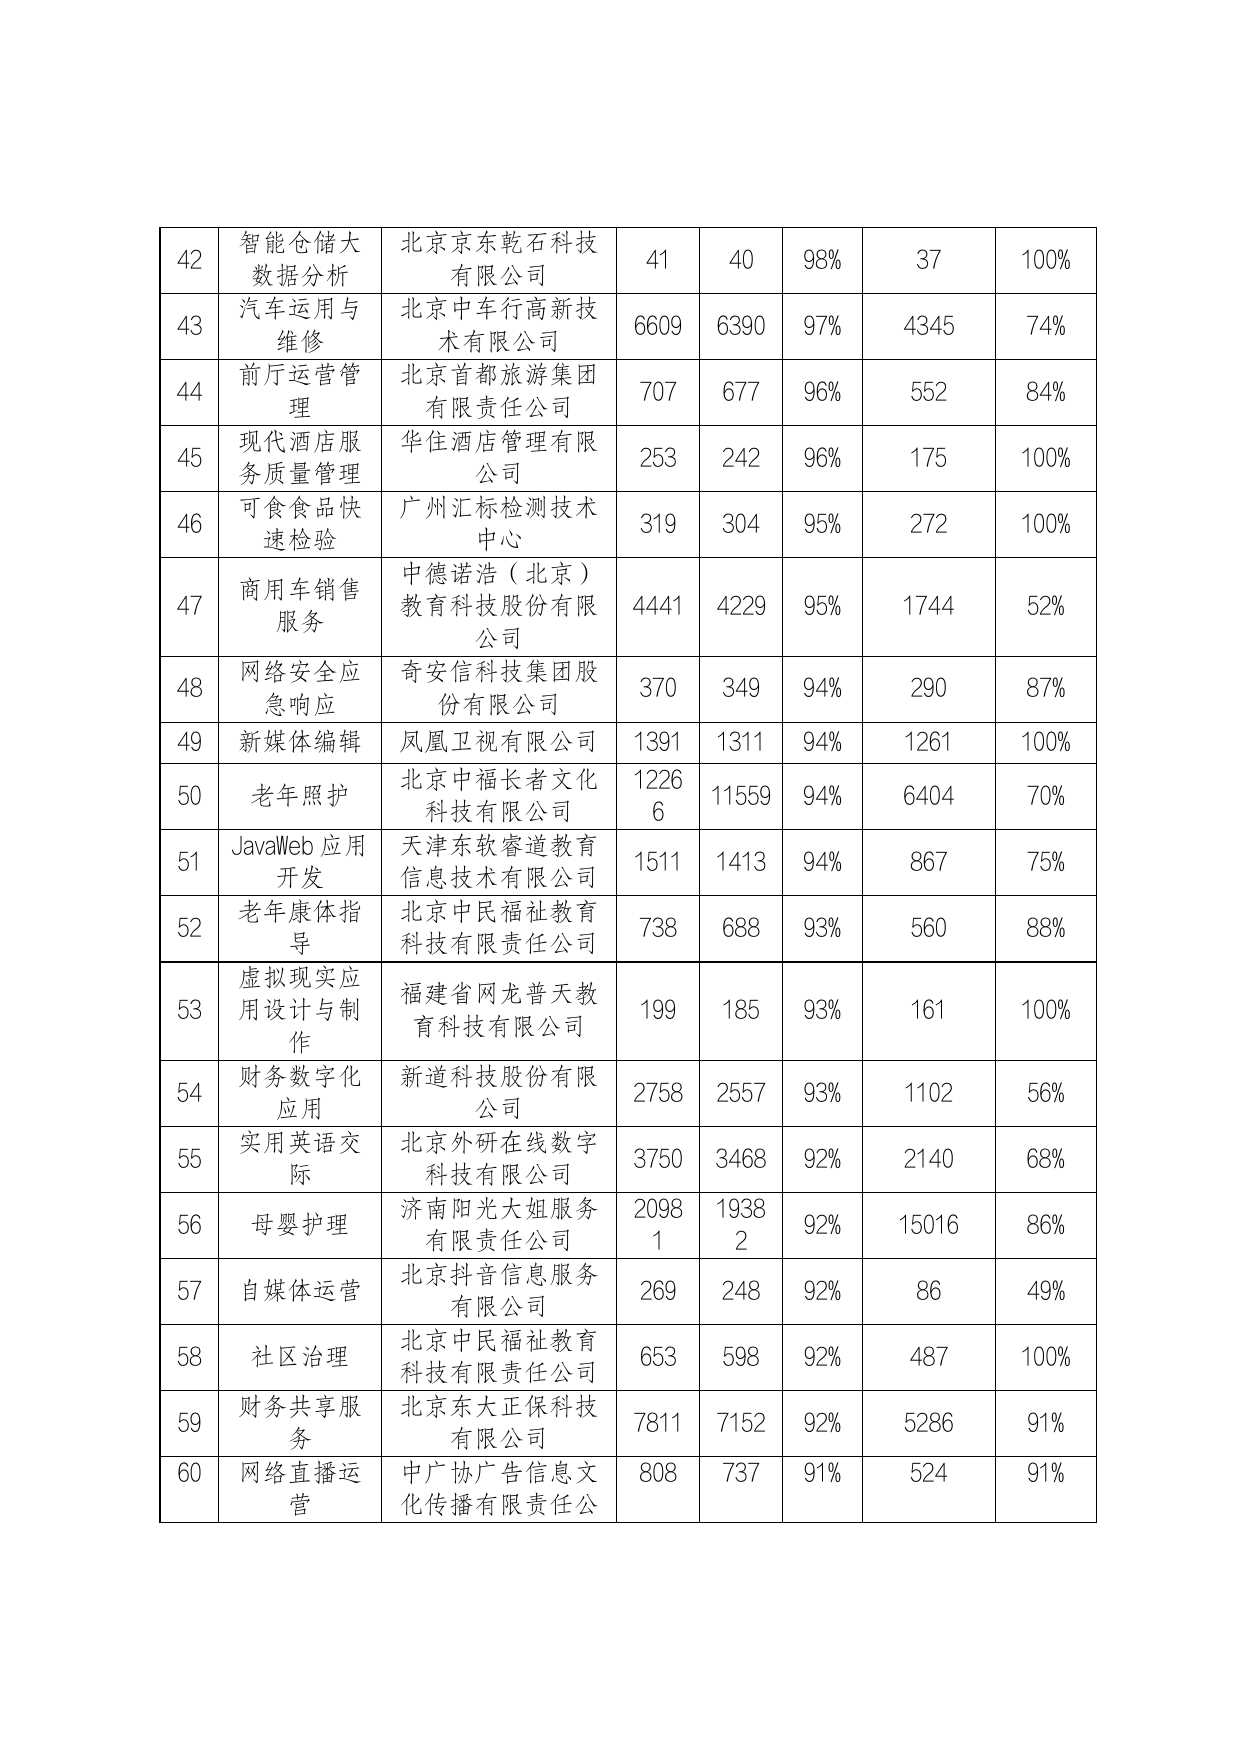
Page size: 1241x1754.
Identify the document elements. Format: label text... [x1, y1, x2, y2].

table_cell 175 [863, 426, 995, 491]
table_cell 54 [161, 1061, 218, 1126]
table_cell 51 [161, 830, 218, 895]
table_cell 867 [863, 830, 995, 895]
table_cell 304 [700, 492, 782, 557]
table_cell 92% [783, 1193, 862, 1258]
table_cell 58 [161, 1325, 218, 1390]
table_cell 272 [863, 492, 995, 557]
table_cell 1311 [700, 723, 782, 763]
table_cell 91% [996, 1391, 1096, 1456]
table_cell 707 [617, 360, 699, 425]
table_cell 财务共享服务 [219, 1391, 381, 1456]
table_cell 92% [783, 1127, 862, 1192]
table_cell 598 [700, 1325, 782, 1390]
table_cell 2758 [617, 1061, 699, 1126]
table_cell 50 [161, 764, 218, 829]
table_cell 92% [783, 1325, 862, 1390]
table_cell 87% [996, 657, 1096, 722]
table_cell 349 [700, 657, 782, 722]
table_cell 44 [161, 360, 218, 425]
table_cell 653 [617, 1325, 699, 1390]
table_cell 社区治理 [219, 1325, 381, 1390]
table_cell 37 [863, 228, 995, 293]
table_cell 57 [161, 1259, 218, 1324]
table_cell 广州汇标检测技术中心 [382, 492, 616, 557]
table_cell 网络安全应急响应 [219, 657, 381, 722]
table_cell 北京中车行高新技术有限公司 [382, 294, 616, 359]
table_cell 前厅运营管理 [219, 360, 381, 425]
table_cell 100% [996, 492, 1096, 557]
table_cell 6390 [700, 294, 782, 359]
table_cell 91% [783, 1457, 862, 1522]
table_cell 199 [617, 963, 699, 1060]
table_cell 3750 [617, 1127, 699, 1192]
table_cell 56 [161, 1193, 218, 1258]
table_cell 86% [996, 1193, 1096, 1258]
table_cell 93% [783, 896, 862, 961]
table_cell 248 [700, 1259, 782, 1324]
table_cell 96% [783, 426, 862, 491]
table_cell 可食食品快速检验 [219, 492, 381, 557]
table_cell 虚拟现实应用设计与制作 [219, 963, 381, 1060]
table_cell 新媒体编辑 [219, 723, 381, 763]
table_cell 7152 [700, 1391, 782, 1456]
table_cell 老年康体指导 [219, 896, 381, 961]
table_cell 北京中福长者文化科技有限公司 [382, 764, 616, 829]
table_cell 19382 [700, 1193, 782, 1258]
table_cell 3468 [700, 1127, 782, 1192]
table_cell 100% [996, 228, 1096, 293]
table_cell 43 [161, 294, 218, 359]
table_cell 94% [783, 764, 862, 829]
table_cell 新道科技股份有限公司 [382, 1061, 616, 1126]
table_cell 1261 [863, 723, 995, 763]
table_cell 智能仓储大数据分析 [219, 228, 381, 293]
table_cell 49 [161, 723, 218, 763]
table_cell 财务数字化应用 [219, 1061, 381, 1126]
table_cell 北京中民福祉教育科技有限责任公司 [382, 896, 616, 961]
table_cell 52% [996, 558, 1096, 656]
table_cell 68% [996, 1127, 1096, 1192]
table_cell 56% [996, 1061, 1096, 1126]
table_cell 1413 [700, 830, 782, 895]
table_cell 奇安信科技集团股份有限公司 [382, 657, 616, 722]
table_cell JavaWeb应用开发 [219, 830, 381, 895]
table_cell 45 [161, 426, 218, 491]
table_cell 95% [783, 492, 862, 557]
table_cell 现代酒店服务质量管理 [219, 426, 381, 491]
table_cell 12266 [617, 764, 699, 829]
table_cell 自媒体运营 [219, 1259, 381, 1324]
table_cell 253 [617, 426, 699, 491]
table_cell 1511 [617, 830, 699, 895]
table_cell 实用英语交际 [219, 1127, 381, 1192]
table_cell 96% [783, 360, 862, 425]
table_cell 商用车销售服务 [219, 558, 381, 656]
table_cell 75% [996, 830, 1096, 895]
table_cell 6404 [863, 764, 995, 829]
table_cell 北京外研在线数字科技有限公司 [382, 1127, 616, 1192]
table_cell 老年照护 [219, 764, 381, 829]
table_cell 母婴护理 [219, 1193, 381, 1258]
table_cell 319 [617, 492, 699, 557]
table_cell 北京首都旅游集团有限责任公司 [382, 360, 616, 425]
table_cell 677 [700, 360, 782, 425]
table_cell 42 [161, 228, 218, 293]
table_cell 737 [700, 1457, 782, 1522]
table_cell 93% [783, 963, 862, 1060]
table_cell 1391 [617, 723, 699, 763]
table_cell 网络直播运营 [219, 1457, 381, 1522]
table_cell 46 [161, 492, 218, 557]
table_cell 60 [161, 1457, 218, 1522]
table_cell 94% [783, 830, 862, 895]
table_cell 5286 [863, 1391, 995, 1456]
table_cell 1744 [863, 558, 995, 656]
table_cell 1102 [863, 1061, 995, 1126]
table_cell 中广协广告信息文化传播有限责任公司 [382, 1457, 616, 1522]
table_cell 52 [161, 896, 218, 961]
table_cell 161 [863, 963, 995, 1060]
table_cell 94% [783, 723, 862, 763]
table_cell 290 [863, 657, 995, 722]
table_cell 4229 [700, 558, 782, 656]
table_cell 100% [996, 426, 1096, 491]
table_cell 808 [617, 1457, 699, 1522]
table_cell 20981 [617, 1193, 699, 1258]
table_cell 560 [863, 896, 995, 961]
table_cell 91% [996, 1457, 1096, 1522]
table_cell 95% [783, 558, 862, 656]
table_cell 中德诺浩（北京）教育科技股份有限公司 [382, 558, 616, 656]
table_cell 738 [617, 896, 699, 961]
table_cell 86 [863, 1259, 995, 1324]
table_cell 70% [996, 764, 1096, 829]
table_cell 100% [996, 963, 1096, 1060]
table_cell 55 [161, 1127, 218, 1192]
table_cell 93% [783, 1061, 862, 1126]
table_cell 185 [700, 963, 782, 1060]
table_cell 4441 [617, 558, 699, 656]
table_cell 688 [700, 896, 782, 961]
table_cell 2557 [700, 1061, 782, 1126]
table_cell 370 [617, 657, 699, 722]
table_cell 84% [996, 360, 1096, 425]
table_cell 北京中民福祉教育科技有限责任公司 [382, 1325, 616, 1390]
table_cell 552 [863, 360, 995, 425]
table_cell 98% [783, 228, 862, 293]
table_cell 北京东大正保科技有限公司 [382, 1391, 616, 1456]
table_cell 济南阳光大姐服务有限责任公司 [382, 1193, 616, 1258]
table_cell 汽车运用与维修 [219, 294, 381, 359]
table_cell 88% [996, 896, 1096, 961]
table_cell 华住酒店管理有限公司 [382, 426, 616, 491]
table_cell 2140 [863, 1127, 995, 1192]
table_cell 487 [863, 1325, 995, 1390]
table_cell 4345 [863, 294, 995, 359]
table_cell 北京京东乾石科技有限公司 [382, 228, 616, 293]
table_cell 40 [700, 228, 782, 293]
table_cell 100% [996, 1325, 1096, 1390]
table_cell 凤凰卫视有限公司 [382, 723, 616, 763]
table_cell 524 [863, 1457, 995, 1522]
table_cell 59 [161, 1391, 218, 1456]
table_cell 74% [996, 294, 1096, 359]
table_cell 100% [996, 723, 1096, 763]
table_cell 福建省网龙普天教育科技有限公司 [382, 963, 616, 1060]
table_cell 92% [783, 1259, 862, 1324]
table_cell 47 [161, 558, 218, 656]
table_cell 53 [161, 963, 218, 1060]
table_cell 11559 [700, 764, 782, 829]
table_cell 94% [783, 657, 862, 722]
table_cell 48 [161, 657, 218, 722]
table_cell 北京抖音信息服务有限公司 [382, 1259, 616, 1324]
table_cell 6609 [617, 294, 699, 359]
table_cell 天津东软睿道教育信息技术有限公司 [382, 830, 616, 895]
table_cell 92% [783, 1391, 862, 1456]
table_cell 7811 [617, 1391, 699, 1456]
table_cell 97% [783, 294, 862, 359]
table_cell 41 [617, 228, 699, 293]
table_cell 49% [996, 1259, 1096, 1324]
table_cell 15016 [863, 1193, 995, 1258]
table_cell 242 [700, 426, 782, 491]
table_cell 269 [617, 1259, 699, 1324]
